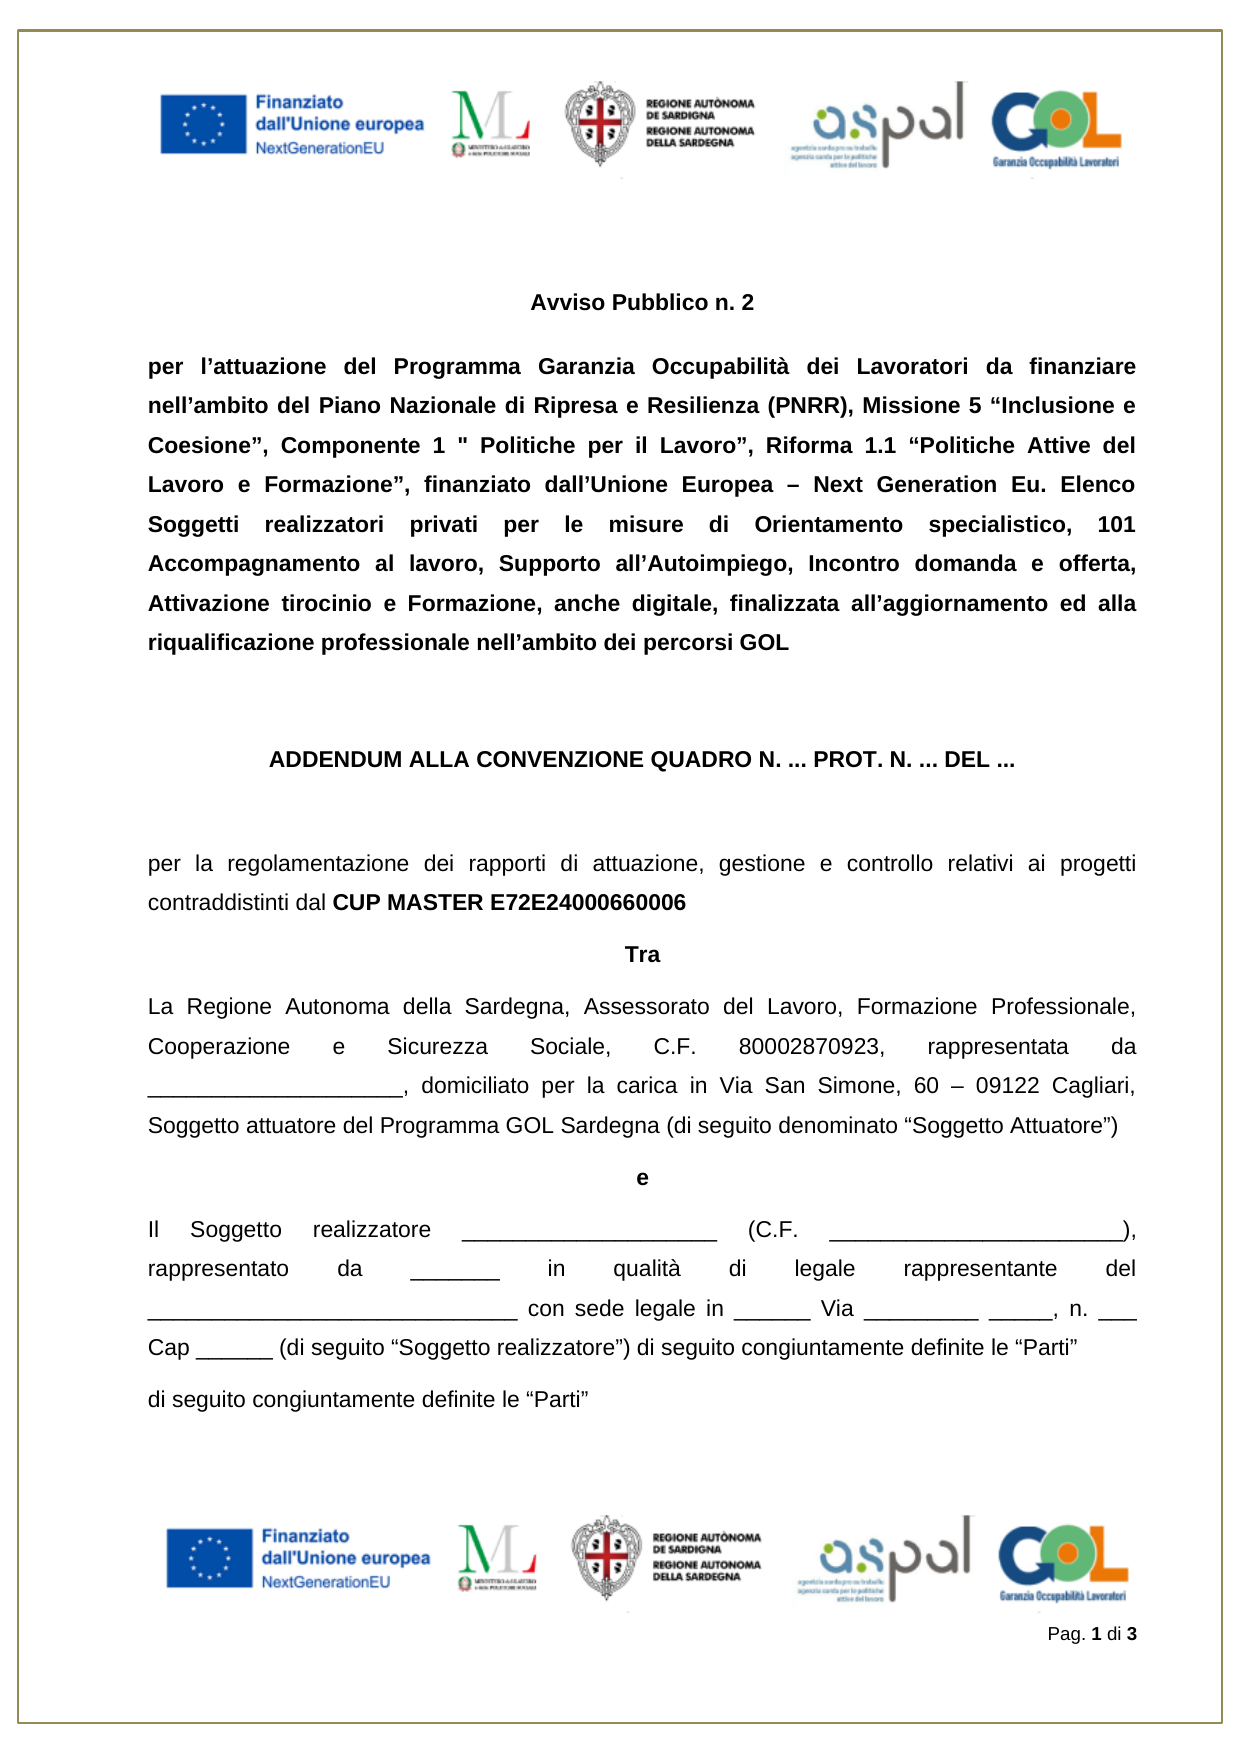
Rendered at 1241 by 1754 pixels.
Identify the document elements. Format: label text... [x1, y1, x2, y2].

text per la regolamentazione dei rapporti di attuazione, gestione e controllo relativi ai progetti contraddistinti dal CUP MASTER E72E24000660006 [148, 850, 1137, 916]
text ADDENDUM ALLA CONVENZIONE QUADRO N. ... PROT. N. ... DEL ... [148, 746, 1137, 772]
text per l’attuazione del Programma Garanzia Occupabilità dei Lavoratori da finanziare nell’ambito del Piano Nazionale di Ripresa e Resilienza (PNRR), Missione 5 “Inclusione e Coesione”, Componente 1 " Politiche per il Lavoro”, Riforma 1.1 “Politiche Attive del Lavoro e Formazione”, finanziato dall’Unione Europea – Next Generation Eu. Elenco Soggetti realizzatori privati per le misure di Orientamento specialistico, 101 Accompagnamento al lavoro, Supporto all’Autoimpiego, Incontro domanda e offerta, Attivazione tirocinio e Formazione, anche digitale, finalizzata all’aggiornamento ed alla riqualificazione professionale nell’ambito dei percorsi GOL [148, 353, 1137, 656]
text La Regione Autonoma della Sardegna, Assessorato del Lavoro, Formazione Professionale, Cooperazione e Sicurezza Sociale, C.F. 80002870923, rappresentata da ____________________, domiciliato per la carica in Via San Simone, 60 – 09122 Cagliari, Soggetto attuatore del Programma GOL Sardegna (di seguito denominato “Soggetto Attuatore”) [148, 993, 1137, 1138]
text Tra [148, 941, 1137, 968]
text Avviso Pubblico n. 2 [148, 288, 1137, 315]
picture [147, 73, 1130, 189]
text e [148, 1164, 1137, 1190]
picture [153, 1507, 1137, 1623]
text Il Soggetto realizzatore ____________________ (C.F. _______________________), rappresentato da _______ in qualità di legale rappresentante del _____________________________ con sede legale in ______ Via _________ _____, n. ___ Cap ______ (di seguito “Soggetto realizzatore”) di seguito congiuntamente definite le “Parti” [148, 1216, 1137, 1360]
text di seguito congiuntamente definite le “Parti” [148, 1386, 1137, 1412]
